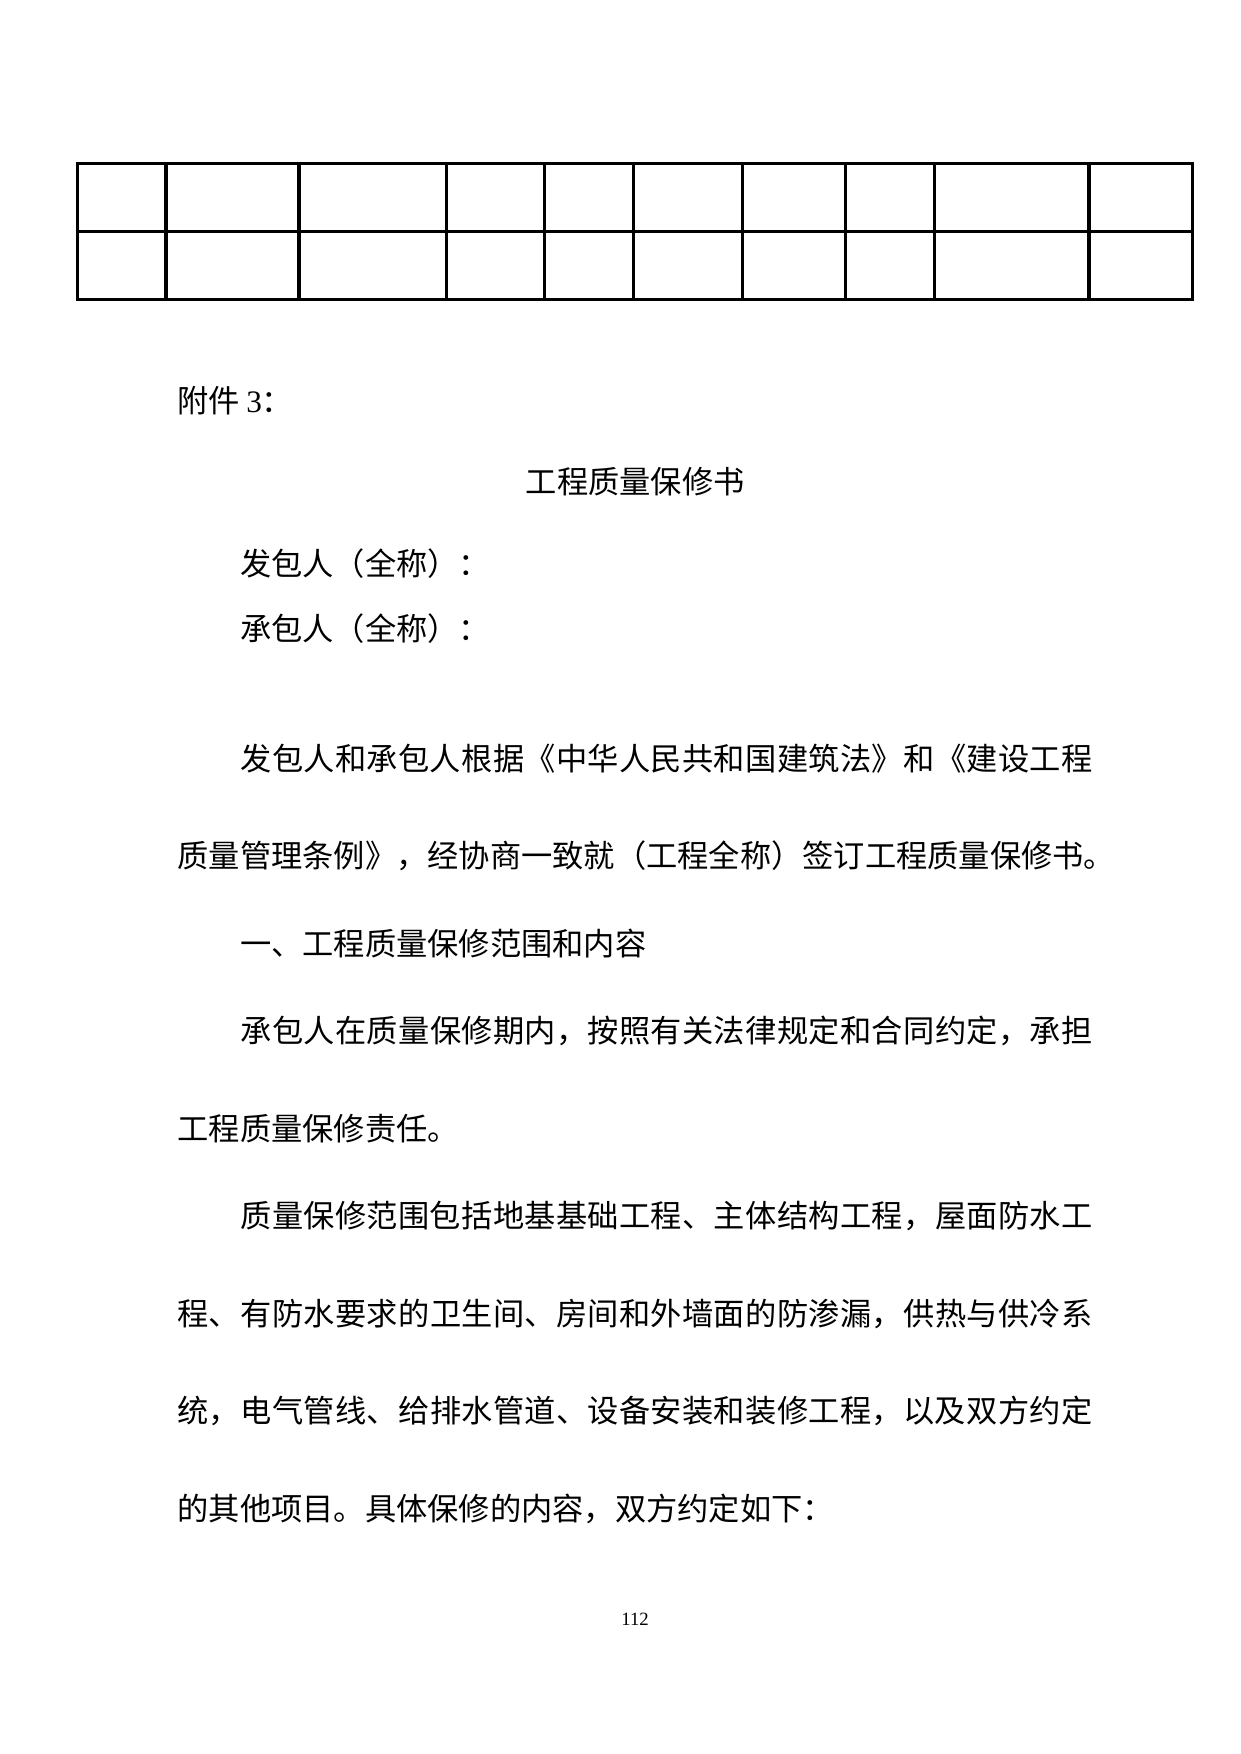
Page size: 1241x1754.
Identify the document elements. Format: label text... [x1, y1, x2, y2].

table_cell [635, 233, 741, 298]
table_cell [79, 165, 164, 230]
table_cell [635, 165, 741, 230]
text 工程质量保修书 [177, 448, 1092, 513]
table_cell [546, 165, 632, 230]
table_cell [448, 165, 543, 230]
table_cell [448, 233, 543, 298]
text 发包人和承包人根据《中华人民共和国建筑法》和《建设工程质量管理条例》，经协商一致就（工程全称）签订工程质量保修书。 [177, 724, 1092, 886]
text 质量保修范围包括地基基础工程、主体结构工程，屋面防水工程、有防水要求的卫生间、房间和外墙面的防渗漏，供热与供冷系统，电气管线、给排水管道、设备安装和装修工程，以及双方约定的其他项目。具体保修的内容，双方约定如下： [177, 1182, 1092, 1539]
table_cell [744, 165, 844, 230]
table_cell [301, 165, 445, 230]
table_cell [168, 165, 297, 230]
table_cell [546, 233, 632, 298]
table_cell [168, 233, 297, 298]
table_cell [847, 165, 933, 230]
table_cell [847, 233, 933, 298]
text 一、工程质量保修范围和内容 [177, 909, 1092, 974]
text 附件3： [177, 366, 1092, 431]
text 承包人（全称）： [177, 594, 1092, 659]
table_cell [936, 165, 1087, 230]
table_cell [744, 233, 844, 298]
text 发包人（全称）： [177, 529, 1092, 594]
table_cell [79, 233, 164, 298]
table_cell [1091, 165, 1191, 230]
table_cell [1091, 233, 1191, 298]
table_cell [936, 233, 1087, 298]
text 承包人在质量保修期内，按照有关法律规定和合同约定，承担工程质量保修责任。 [177, 997, 1092, 1159]
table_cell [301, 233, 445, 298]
